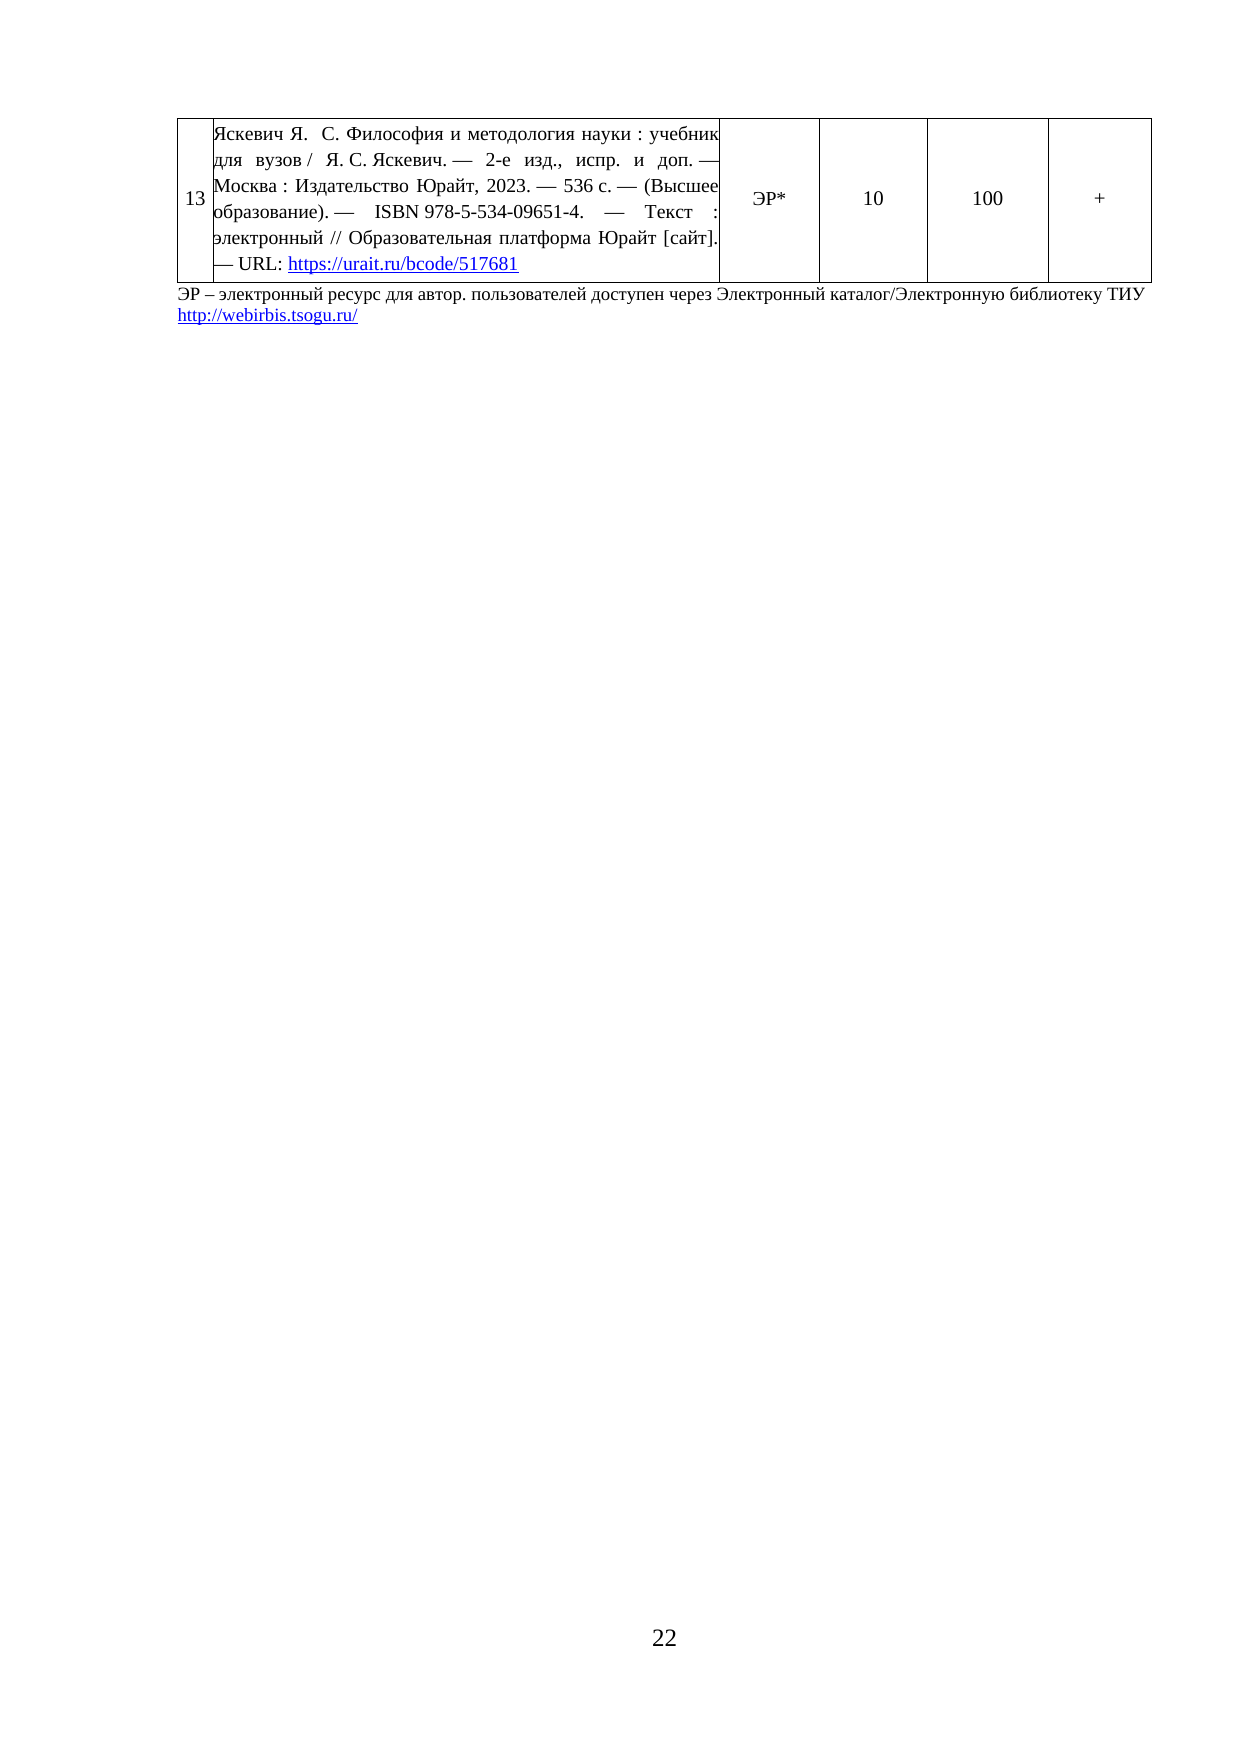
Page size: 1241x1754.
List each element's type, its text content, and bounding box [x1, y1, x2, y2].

table_cell 10 [820, 119, 927, 282]
table_cell Яскевич Я. С. Философия и методология науки : учебник для вузов / Я. С. Яскевич. — 2-е изд., испр. и доп. — Москва : Издательство Юрайт, 2023. — 536 с. — (Высшее образование). — ISBN 978-5-534-09651-4. — Текст : электронный // Образовательная платформа Юрайт [сайт]. — URL: https://urait.ru/bcode/517681 [214, 119, 719, 282]
text ЭР – электронный ресурс для автор. пользователей доступен через Электронный каталог/Электронную библиотеку ТИУ http://webirbis.tsogu.ru/ [177, 283, 1152, 326]
table_cell 13 [178, 119, 213, 282]
table_cell ЭР* [720, 119, 819, 282]
table_cell 100 [928, 119, 1048, 282]
table_cell + [1049, 119, 1151, 282]
